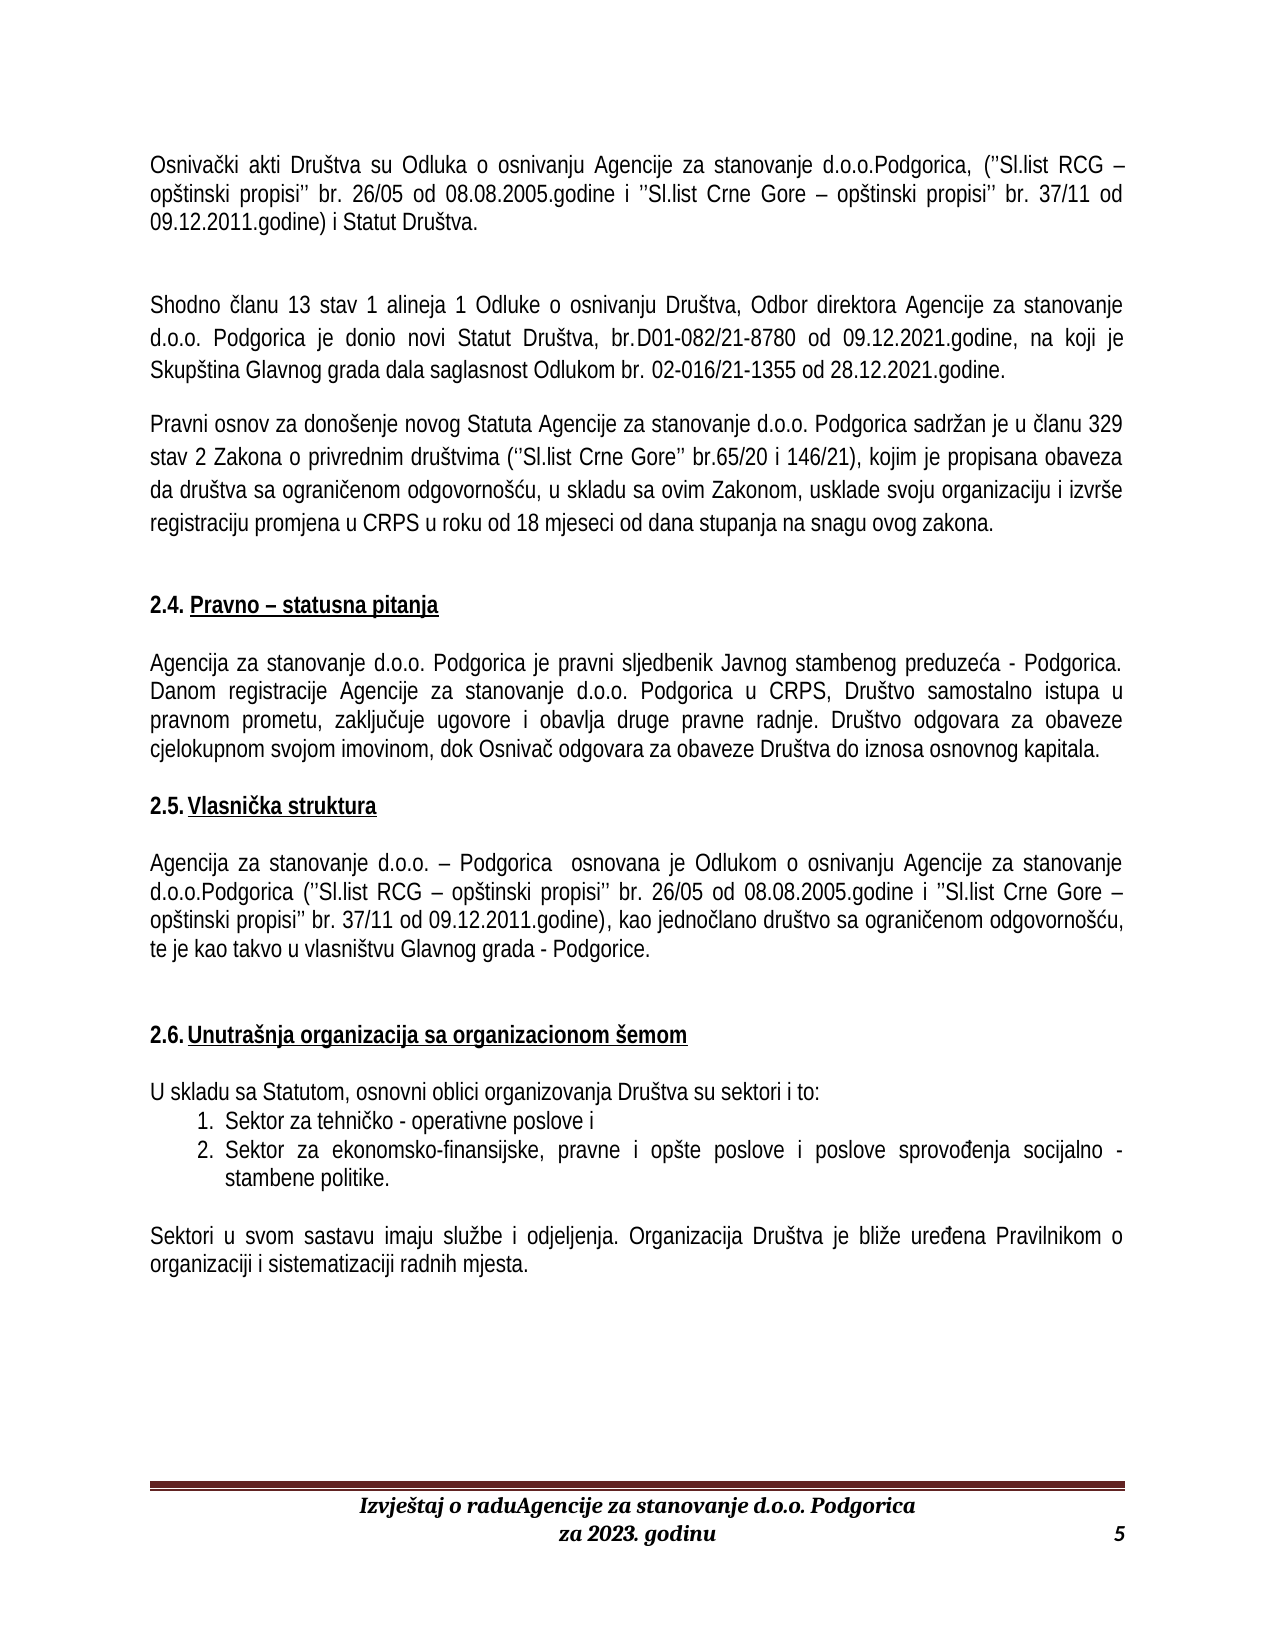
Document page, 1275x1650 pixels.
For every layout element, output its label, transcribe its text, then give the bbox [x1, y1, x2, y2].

list Vlasnička struktura [150, 791, 1125, 819]
text Agencija za stanovanje d.o.o. – Podgorica osnovana je Odlukom o osnivanju Agencije za stanovanje d.o.o.Podgorica (’’Sl.list RCG – opštinski propisi’’ br. 26/05 od 08.08.2005.godine i ’’Sl.list Crne Gore – opštinski propisi’’ br. 37/11 od 09.12.2011.godine), kao jednočlano društvo sa ograničenom odgovornošću, te je kao takvo u vlasništvu Glavnog grada - Podgorice. [150, 848, 1125, 963]
list Sektor za tehničko - operativne poslove i [197, 1106, 1125, 1135]
list Unutrašnja organizacija sa organizacionom šemom [150, 1020, 1125, 1049]
text U skladu sa Statutom, osnovni oblici organizovanja Društva su sektori i to: [150, 1077, 1125, 1106]
list Sektor za ekonomsko-finansijske, pravne i opšte poslove i poslove sprovođenja socijalno - stambene politike. [197, 1135, 1125, 1192]
text Shodno članu 13 stav 1 alineja 1 Odluke o osnivanju Društva, Odbor direktora Agencije za stanovanje d.o.o. Podgorica je donio novi Statut Društva, br.D01-082/21-8780 od 09.12.2021.godine, na koji je Skupština Glavnog grada dala saglasnost Odlukom br. 02-016/21-1355 od 28.12.2021.godine. [150, 290, 1125, 384]
text 2.4. Pravno – statusna pitanja [150, 590, 1125, 619]
text Agencija za stanovanje d.o.o. Podgorica je pravni sljedbenik Javnog stambenog preduzeća - Podgorica. Danom registracije Agencije za stanovanje d.o.o. Podgorica u CRPS, Društvo samostalno istupa u pravnom prometu, zaključuje ugovore i obavlja druge pravne radnje. Društvo odgovara za obaveze cjelokupnom svojom imovinom, dok Osnivač odgovara za obaveze Društva do iznosa osnovnog kapitala. [150, 648, 1125, 762]
text Osnivački akti Društva su Odluka o osnivanju Agencije za stanovanje d.o.o.Podgorica, (’’Sl.list RCG – opštinski propisi’’ br. 26/05 od 08.08.2005.godine i ’’Sl.list Crne Gore – opštinski propisi’’ br. 37/11 od 09.12.2011.godine) i Statut Društva. [150, 150, 1125, 236]
text Pravni osnov za donošenje novog Statuta Agencije za stanovanje d.o.o. Podgorica sadržan je u članu 329 stav 2 Zakona o privrednim društvima (‘’Sl.list Crne Gore’’ br.65/20 i 146/21), kojim je propisana obaveza da društva sa ograničenom odgovornošću, u skladu sa ovim Zakonom, usklade svoju organizaciju i izvrše registraciju promjena u CRPS u roku od 18 mjeseci od dana stupanja na snagu ovog zakona. [150, 409, 1125, 537]
text Sektori u svom sastavu imaju službe i odjeljenja. Organizacija Društva je bliže uređena Pravilnikom o organizaciji i sistematizaciji radnih mjesta. [150, 1221, 1125, 1278]
